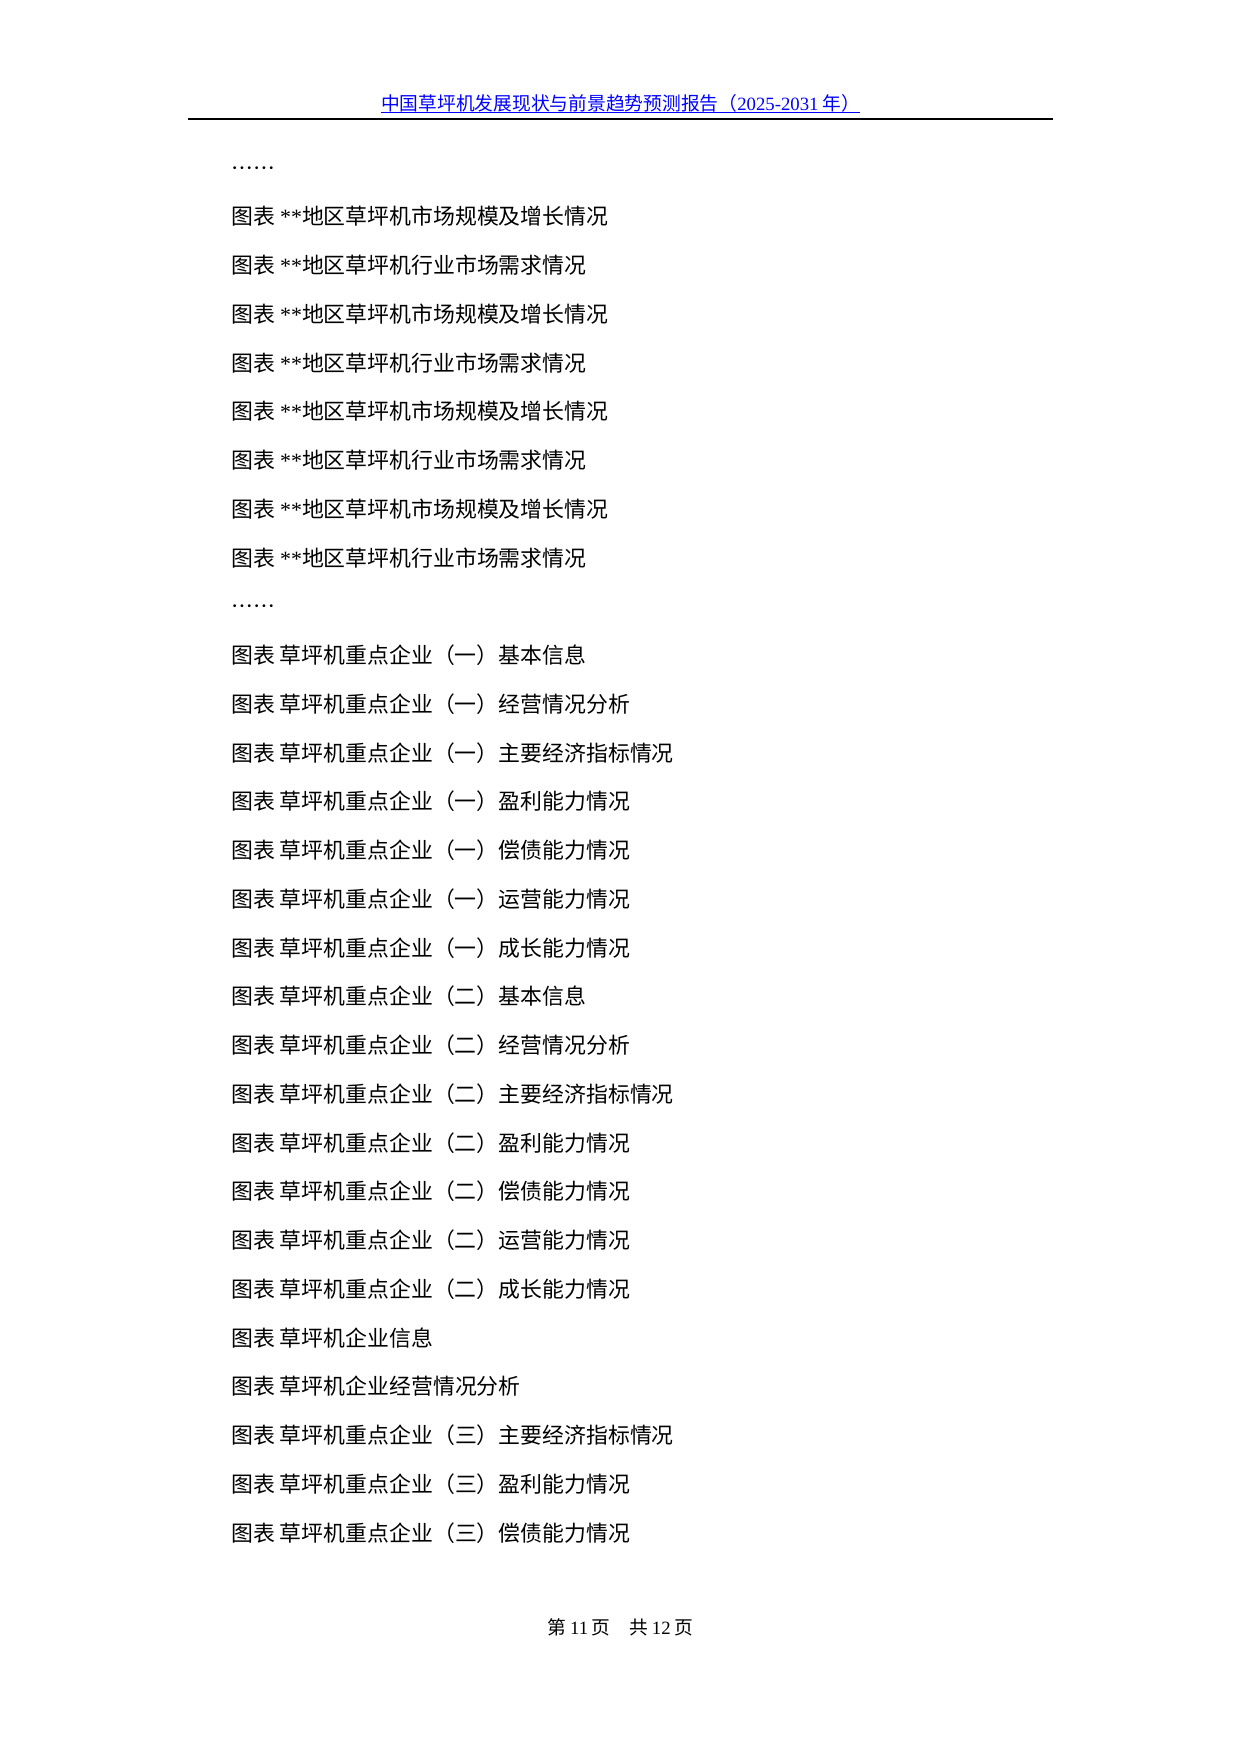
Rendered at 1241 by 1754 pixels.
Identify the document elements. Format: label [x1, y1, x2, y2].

text [187, 150, 1053, 1548]
